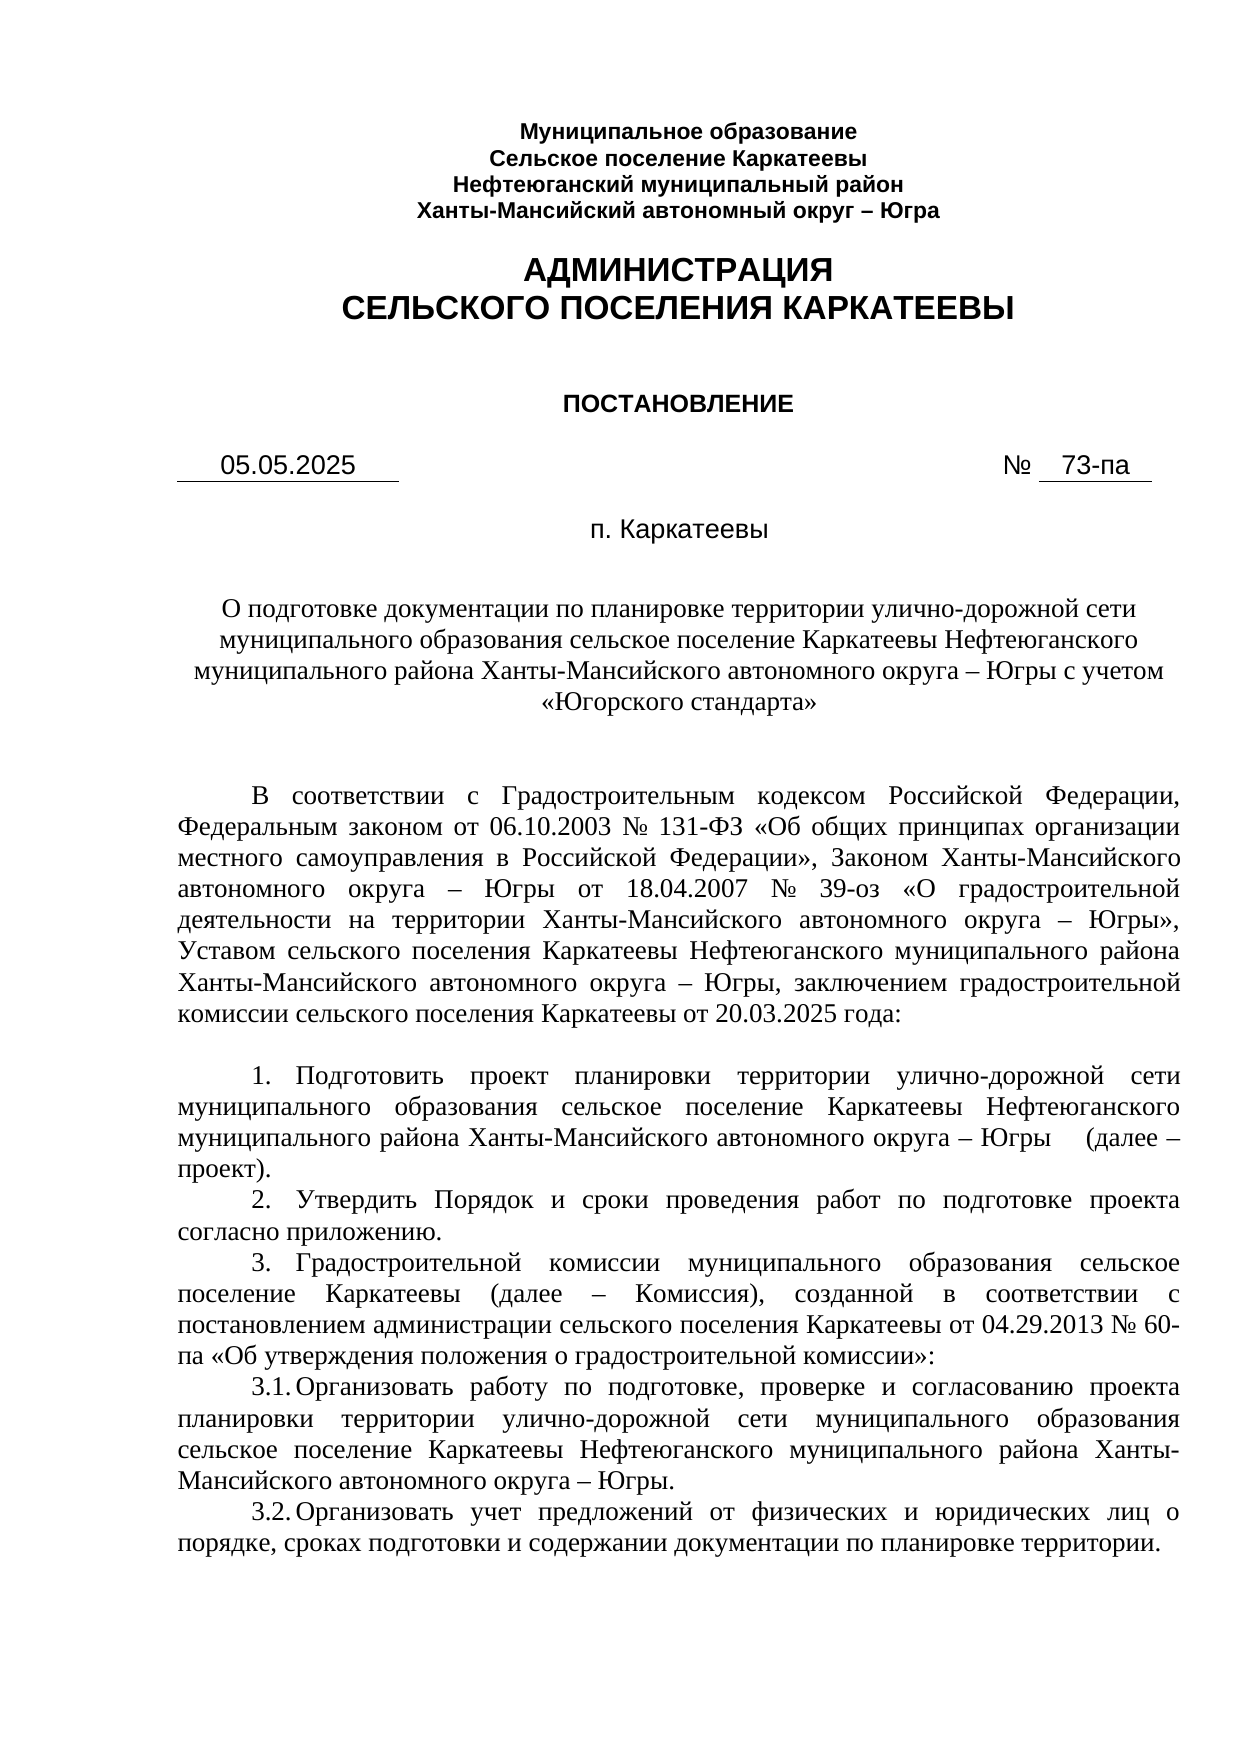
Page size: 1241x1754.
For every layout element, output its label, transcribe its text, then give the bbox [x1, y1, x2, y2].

text Нефтеюганский муниципальный район [177, 171, 1179, 197]
text 3.2. Организовать учет предложений от физических и юридических лиц о порядке, сроках подготовки и содержании документации по планировке территории. [177, 1495, 1181, 1557]
text п. Каркатеевы [177, 513, 1181, 544]
text О подготовке документации по планировке территории улично-дорожной сети муниципального образования сельское поселение Каркатеевы Нефтеюганского муниципального района Ханты-Мансийского автономного округа – Югры с учетом «Югорского стандарта» [177, 592, 1181, 716]
text АДМИНИСТРАЦИЯ [177, 250, 1179, 288]
table_header 73-па [1039, 449, 1152, 481]
text В соответствии с Градостроительным кодексом Российской Федерации, Федеральным законом от 06.10.2003 № 131-ФЗ «Об общих принципах организации местного самоуправления в Российской Федерации», Законом Ханты-Мансийского автономного округа – Югры от 18.04.2007 № 39-оз «О градостроительной деятельности на территории Ханты-Мансийского автономного округа – Югры», Уставом сельского поселения Каркатеевы Нефтеюганского муниципального района Ханты-Мансийского автономного округа – Югры, заключением градостроительной комиссии сельского поселения Каркатеевы от 20.03.2025 года: [177, 779, 1181, 1028]
text Муниципальное образование [177, 118, 1179, 144]
text 2. Утвердить Порядок и сроки проведения работ по подготовке проекта согласно приложению. [177, 1184, 1181, 1246]
text 1. Подготовить проект планировки территории улично-дорожной сети муниципального образования сельское поселение Каркатеевы Нефтеюганского муниципального района Ханты-Мансийского автономного округа – Югры (далее – проект). [177, 1059, 1181, 1184]
text СЕЛЬСКОГО ПОСЕЛЕНИЯ КАРКАТЕЕВЫ [177, 288, 1179, 327]
text Сельское поселение Каркатеевы [177, 144, 1179, 171]
text Ханты-Мансийский автономный округ – Югра [177, 197, 1179, 223]
text ПОСТАНОВЛЕНИЕ [177, 389, 1179, 418]
table_header № [399, 449, 1039, 481]
text 3.1. Организовать работу по подготовке, проверке и согласованию проекта планировки территории улично-дорожной сети муниципального образования сельское поселение Каркатеевы Нефтеюганского муниципального района Ханты-Мансийского автономного округа – Югры. [177, 1371, 1181, 1495]
text 3. Градостроительной комиссии муниципального образования сельское поселение Каркатеевы (далее – Комиссия), созданной в соответствии с постановлением администрации сельского поселения Каркатеевы от 04.29.2013 № 60-па «Об утверждения положения о градостроительной комиссии»: [177, 1246, 1181, 1371]
table_header 05.05.2025 [177, 449, 399, 481]
